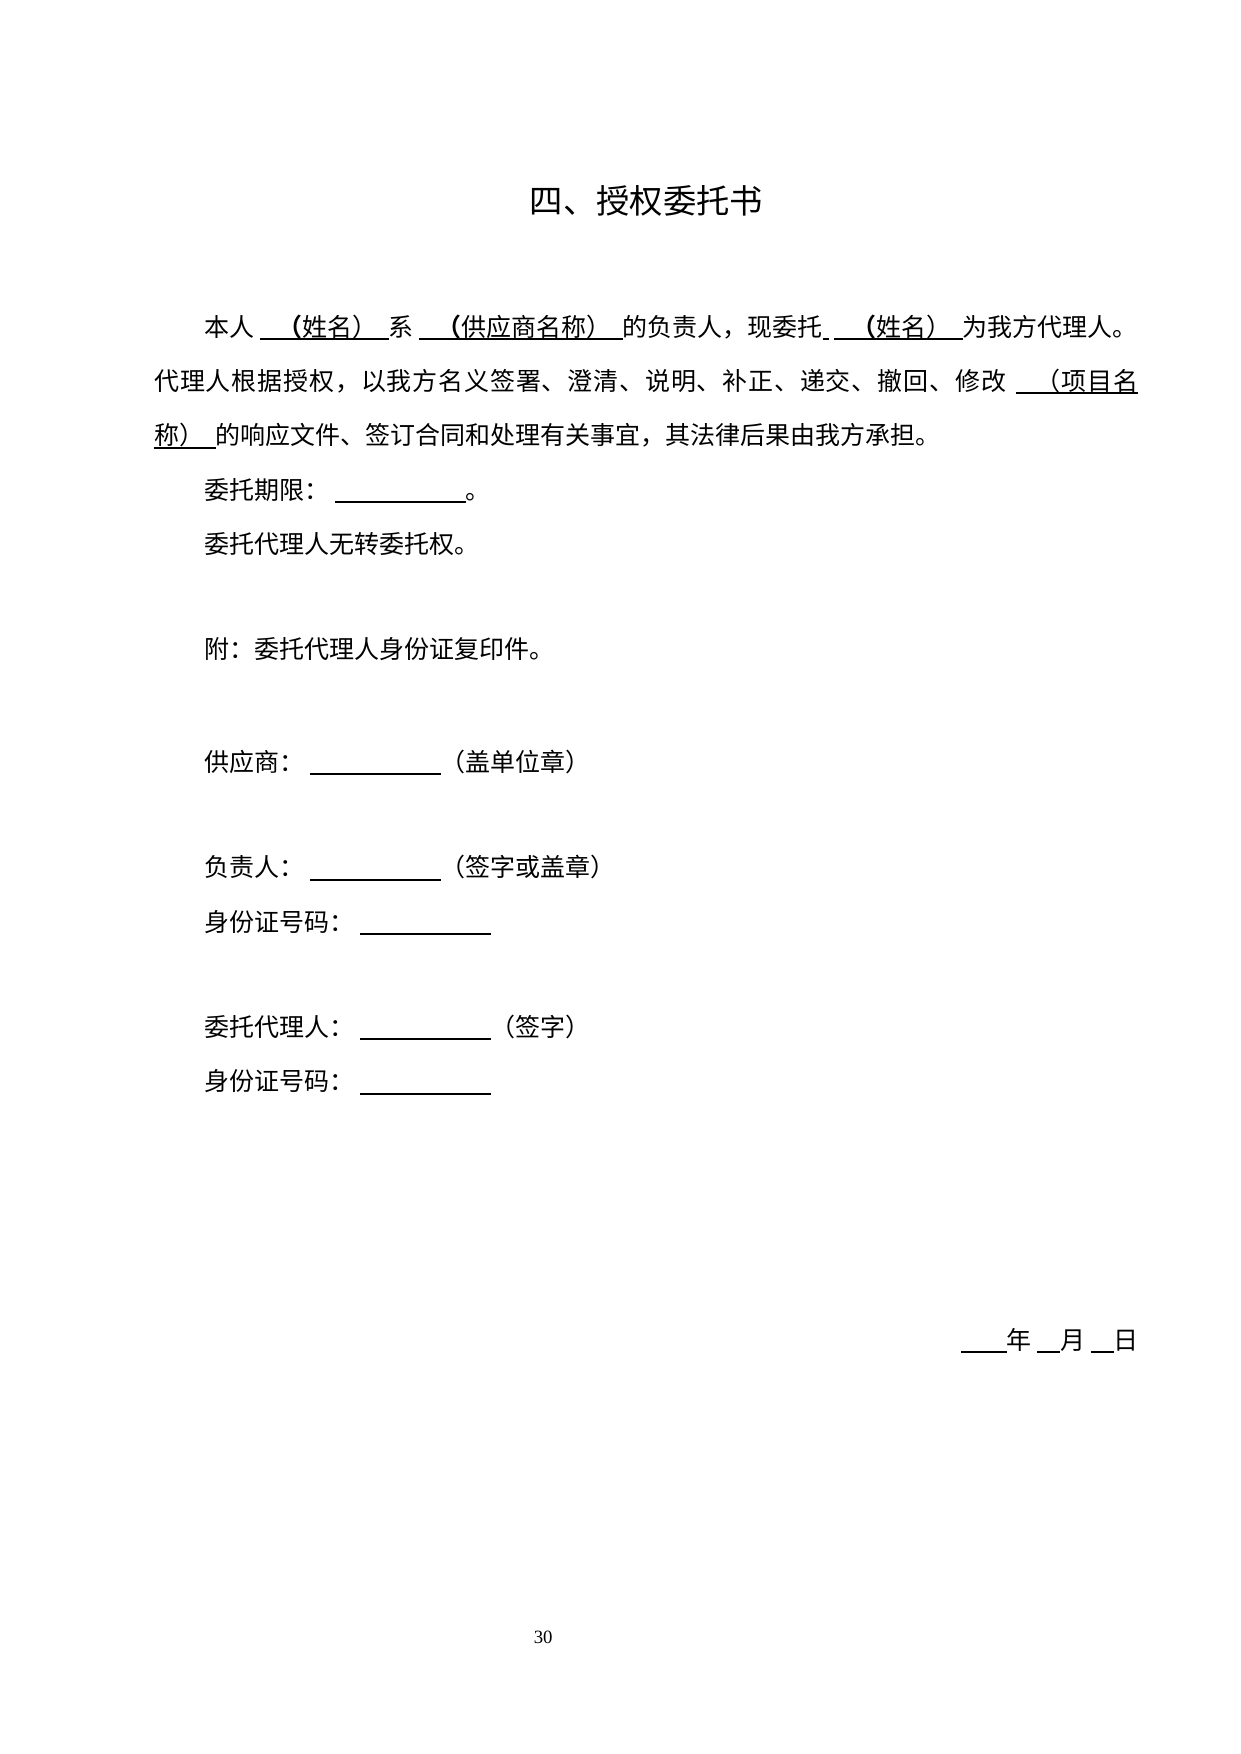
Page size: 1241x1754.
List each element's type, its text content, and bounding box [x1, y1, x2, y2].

text 附：委托代理人身份证复印件。 [154, 630, 1138, 666]
text 委托代理人无转委托权。 [154, 524, 1138, 561]
text 供应商： （盖单位章） [154, 742, 1138, 778]
text 本人 （姓名） 系 （供应商名称） 的负责人，现委托 （姓名） 为我方代理人。代理人根据授权，以我方名义签署、澄清、说明、补正、递交、撤回、修改 （项目名称） 的响应文件、签订合同和处理有关事宜，其法律后果由我方承担。 [154, 307, 1138, 452]
text 年 月 日 [154, 1320, 1138, 1357]
text 四、授权委托书 [154, 175, 1138, 223]
text 委托期限： 。 [154, 470, 1138, 506]
text 身份证号码： [154, 1062, 1138, 1098]
text 负责人： （签字或盖章） [154, 848, 1138, 884]
text 身份证号码： [154, 902, 1138, 938]
text 委托代理人： （签字） [154, 1007, 1138, 1044]
